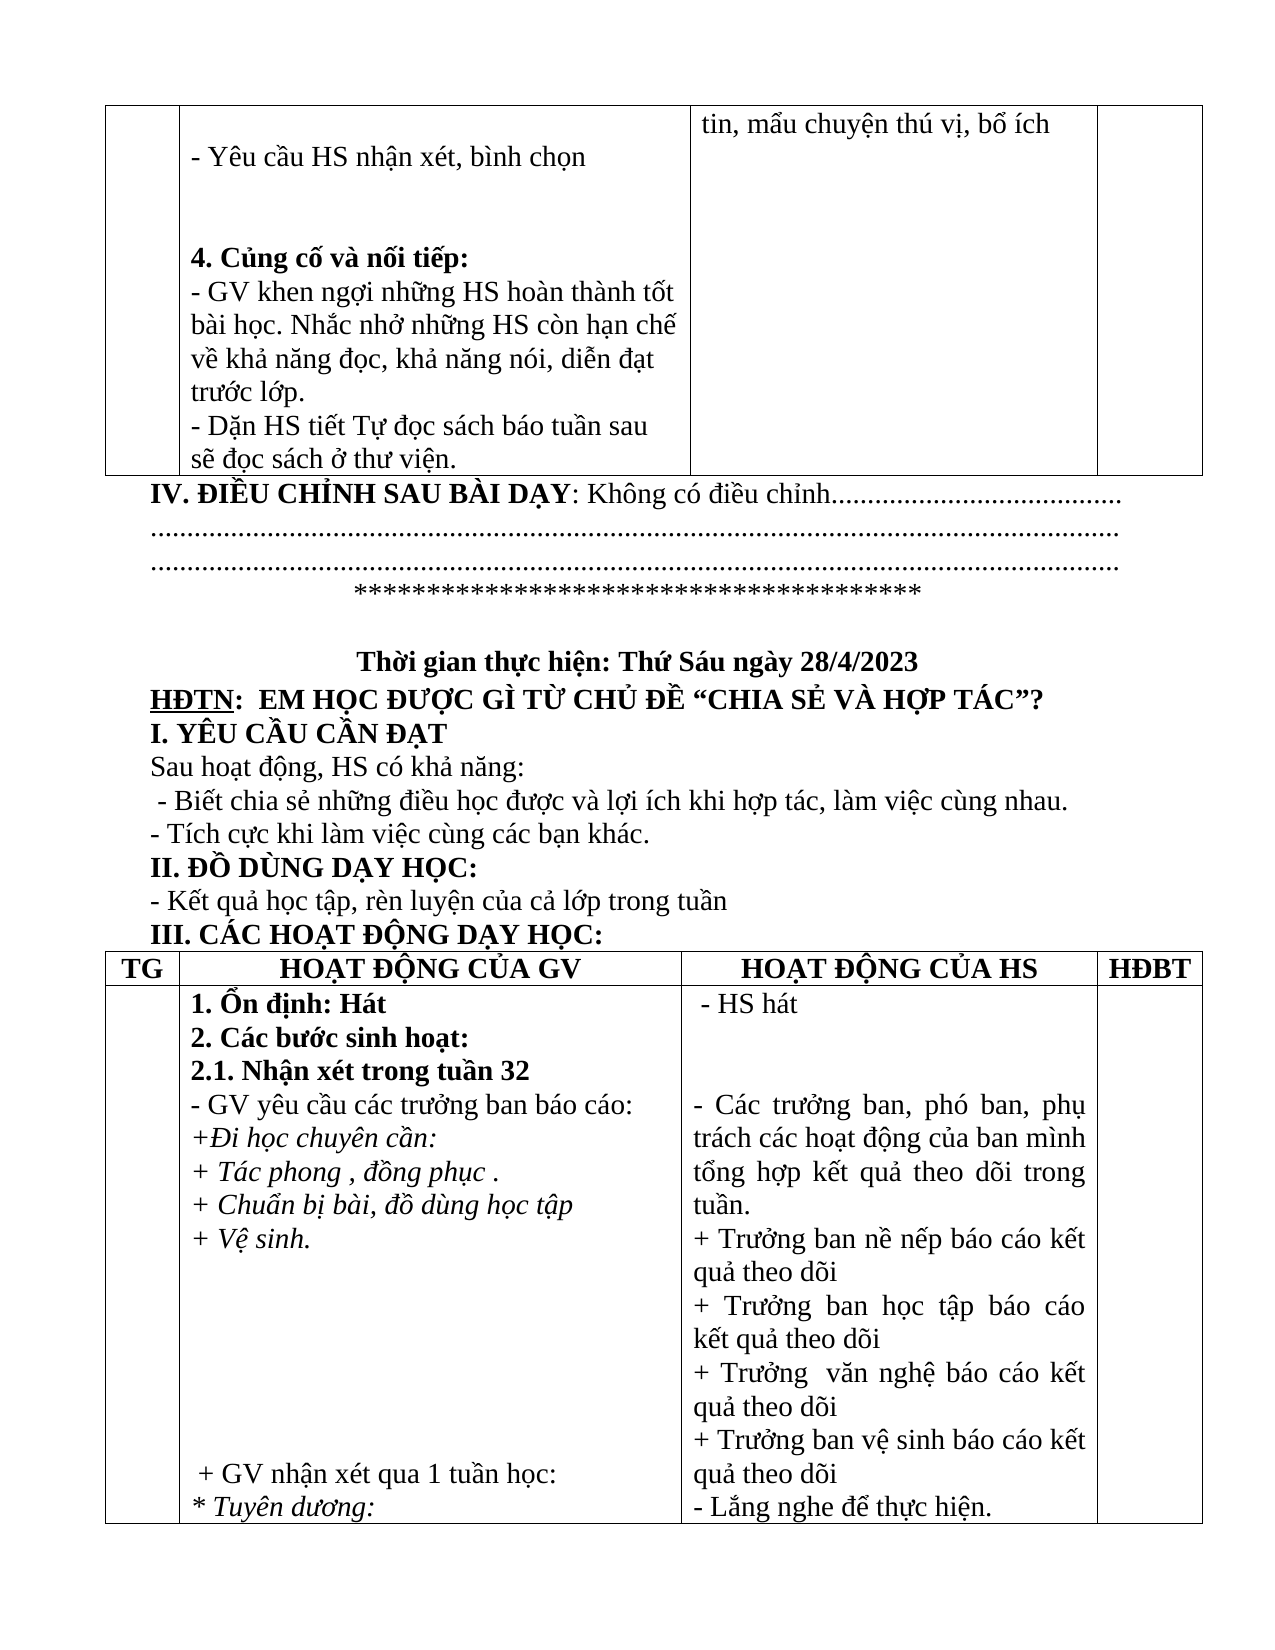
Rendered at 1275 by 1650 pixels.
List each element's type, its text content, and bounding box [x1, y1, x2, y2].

text - Kết quả học tập, rèn luyện của cả lớp trong tuần [150, 883, 1125, 917]
text III. CÁC HOẠT ĐỘNG DẠY HỌC: [150, 917, 1125, 951]
table_cell [106, 106, 179, 475]
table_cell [691, 106, 1097, 475]
text HĐTN: EM HỌC ĐƯỢC GÌ TỪ CHỦ ĐỀ “CHIA SẺ VÀ HỢP TÁC”? [150, 682, 1125, 716]
text I. YÊU CẦU CẦN ĐẠT [150, 716, 1125, 749]
text Sau hoạt động, HS có khả năng: [150, 749, 1125, 783]
text *************************************** [150, 577, 1125, 610]
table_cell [180, 106, 690, 475]
table_cell [1098, 106, 1202, 475]
text - Biết chia sẻ những điều học được và lợi ích khi hợp tác, làm việc cùng nhau. [150, 783, 1125, 816]
table_header HOẠT ĐỘNG CỦA GV [180, 952, 681, 985]
table_header TG [106, 952, 179, 985]
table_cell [682, 986, 1097, 1523]
text .......................................................................................................................................................................................................................................................................... [150, 509, 1125, 577]
text Thời gian thực hiện: Thứ Sáu ngày 28/4/2023 [150, 644, 1125, 677]
text IV. ĐIỀU CHỈNH SAU BÀI DẠY: Không có điều chỉnh........................................ [150, 476, 1125, 509]
text II. ĐỒ DÙNG DẠY HỌC: [150, 850, 1125, 883]
table_cell [1098, 986, 1202, 1523]
table_header HĐBT [1098, 952, 1202, 985]
table_cell [106, 986, 179, 1523]
table_header HOẠT ĐỘNG CỦA HS [682, 952, 1097, 985]
text - Tích cực khi làm việc cùng các bạn khác. [150, 816, 1125, 850]
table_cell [180, 986, 681, 1523]
